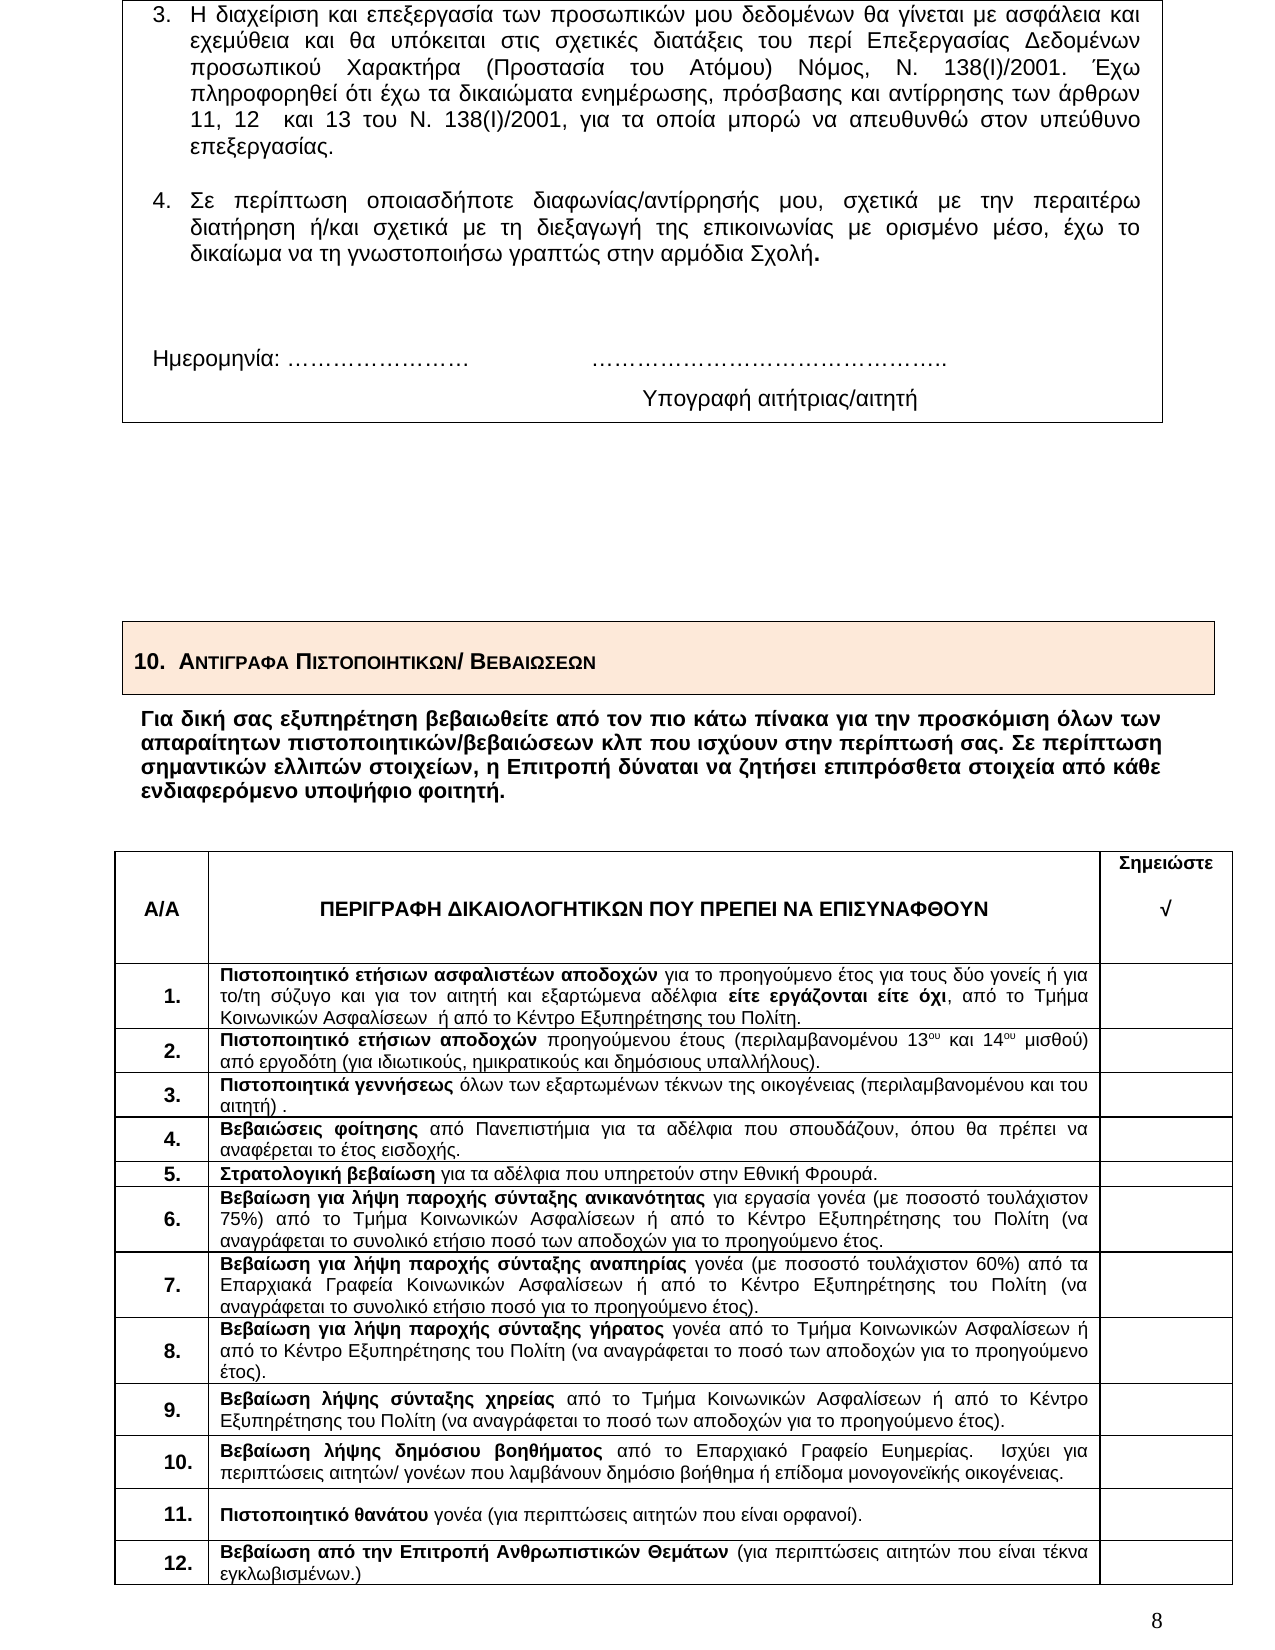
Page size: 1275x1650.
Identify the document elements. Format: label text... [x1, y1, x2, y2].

table_cell [1101, 1436, 1232, 1488]
table_cell [1101, 1253, 1232, 1317]
table_cell [116, 1162, 208, 1186]
table_cell [116, 1436, 208, 1488]
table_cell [123, 1, 1162, 422]
table_header 10. Αντιγραφα Πιστοποιητικων/ Βεβαιωσεων [123, 622, 1214, 694]
table_cell [1101, 1384, 1232, 1435]
table_cell [116, 1029, 208, 1072]
table_header ΠΕΡΙΓΡΑΦΗ ΔΙΚΑΙΟΛΟΓΗΤΙΚΩΝ ΠΟΥ ΠΡΕΠΕΙ ΝΑ ΕΠΙΣΥΝΑΦΘΟΥΝ [209, 852, 1099, 962]
table_cell [116, 1187, 208, 1251]
table_cell [116, 1541, 208, 1584]
table_cell Βεβαίωση λήψης δημόσιου βοηθήματος από το Επαρχιακό Γραφείο Ευημερίας. Ισχύει για περιπτώσεις αιτητών/ γονέων που λαμβάνουν δημόσιο βοήθημα ή επίδομα μονογονεϊκής οικογένειας. [209, 1436, 1099, 1488]
table_cell [116, 1489, 208, 1540]
table_header Σημειώστε √ [1101, 852, 1232, 962]
table_cell [1101, 964, 1232, 1028]
table_cell Βεβαίωση από την Επιτροπή Ανθρωπιστικών Θεμάτων (για περιπτώσεις αιτητών που είναι τέκνα εγκλωβισμένων.) [209, 1541, 1099, 1584]
table_cell Στρατολογική βεβαίωση για τα αδέλφια που υπηρετούν στην Εθνική Φρουρά. [209, 1162, 1099, 1186]
table_cell [116, 964, 208, 1028]
table_cell Βεβαίωση για λήψη παροχής σύνταξης ανικανότητας για εργασία γονέα (με ποσοστό τουλάχιστον 75%) από το Τμήμα Κοινωνικών Ασφαλίσεων ή από το Κέντρο Εξυπηρέτησης του Πολίτη (να αναγράφεται το συνολικό ετήσιο ποσό των αποδοχών για το προηγούμενο έτος. [209, 1187, 1099, 1251]
table_cell Πιστοποιητικό ετήσιων ασφαλιστέων αποδοχών για το προηγούμενο έτος για τους δύο γονείς ή για το/τη σύζυγο και για τον αιτητή και εξαρτώμενα αδέλφια είτε εργάζονται είτε όχι, από το Τμήμα Κοινωνικών Ασφαλίσεων ή από το Κέντρο Εξυπηρέτησης του Πολίτη. [209, 964, 1099, 1028]
table_cell [116, 1073, 208, 1116]
table_cell Βεβαίωση για λήψη παροχής σύνταξης αναπηρίας γονέα (με ποσοστό τουλάχιστον 60%) από τα Επαρχιακά Γραφεία Κοινωνικών Ασφαλίσεων ή από το Κέντρο Εξυπηρέτησης του Πολίτη (να αναγράφεται το συνολικό ετήσιο ποσό για το προηγούμενο έτος). [209, 1253, 1099, 1317]
table_cell [116, 1318, 208, 1383]
table_cell [1101, 1489, 1232, 1540]
table_cell [1101, 1162, 1232, 1186]
table_cell [116, 1253, 208, 1317]
table_cell [1101, 1029, 1232, 1072]
table_cell [1101, 1073, 1232, 1116]
table_cell [116, 1384, 208, 1435]
table_cell Βεβαίωση για λήψη παροχής σύνταξης γήρατος γονέα από το Τμήμα Κοινωνικών Ασφαλίσεων ή από το Κέντρο Εξυπηρέτησης του Πολίτη (να αναγράφεται το ποσό των αποδοχών για το προηγούμενο έτος). [209, 1318, 1099, 1383]
table_cell [116, 1118, 208, 1161]
table_cell [1101, 1118, 1232, 1161]
text Για δική σας εξυπηρέτηση βεβαιωθείτε από τον πιο κάτω πίνακα για την προσκόμιση όλων των απαραίτητων πιστοποιητικών/βεβαιώσεων κλπ που ισχύουν στην περίπτωσή σας. Σε περίπτωση σημαντικών ελλιπών στοιχείων, η Επιτροπή δύναται να ζητήσει επιπρόσθετα στοιχεία από κάθε ενδιαφερόμενο υποψήφιο φοιτητή. [141, 707, 1162, 803]
table_header Α/Α [116, 852, 208, 962]
table_cell Πιστοποιητικά γεννήσεως όλων των εξαρτωμένων τέκνων της οικογένειας (περιλαμβανομένου και του αιτητή) . [209, 1073, 1099, 1116]
table_cell [1101, 1541, 1232, 1584]
table_cell Πιστοποιητικό ετήσιων αποδοχών προηγούμενου έτους (περιλαμβανομένου 13ου και 14ου μισθού) από εργοδότη (για ιδιωτικούς, ημικρατικούς και δημόσιους υπαλλήλους). [209, 1029, 1099, 1072]
table_cell Βεβαίωση λήψης σύνταξης χηρείας από το Τμήμα Κοινωνικών Ασφαλίσεων ή από το Κέντρο Εξυπηρέτησης του Πολίτη (να αναγράφεται το ποσό των αποδοχών για το προηγούμενο έτος). [209, 1384, 1099, 1435]
table_cell [1101, 1318, 1232, 1383]
table_cell Πιστοποιητικό θανάτου γονέα (για περιπτώσεις αιτητών που είναι ορφανοί). [209, 1489, 1099, 1540]
table_cell [1101, 1187, 1232, 1251]
table_cell Βεβαιώσεις φοίτησης από Πανεπιστήμια για τα αδέλφια που σπουδάζουν, όπου θα πρέπει να αναφέρεται το έτος εισδοχής. [209, 1118, 1099, 1161]
